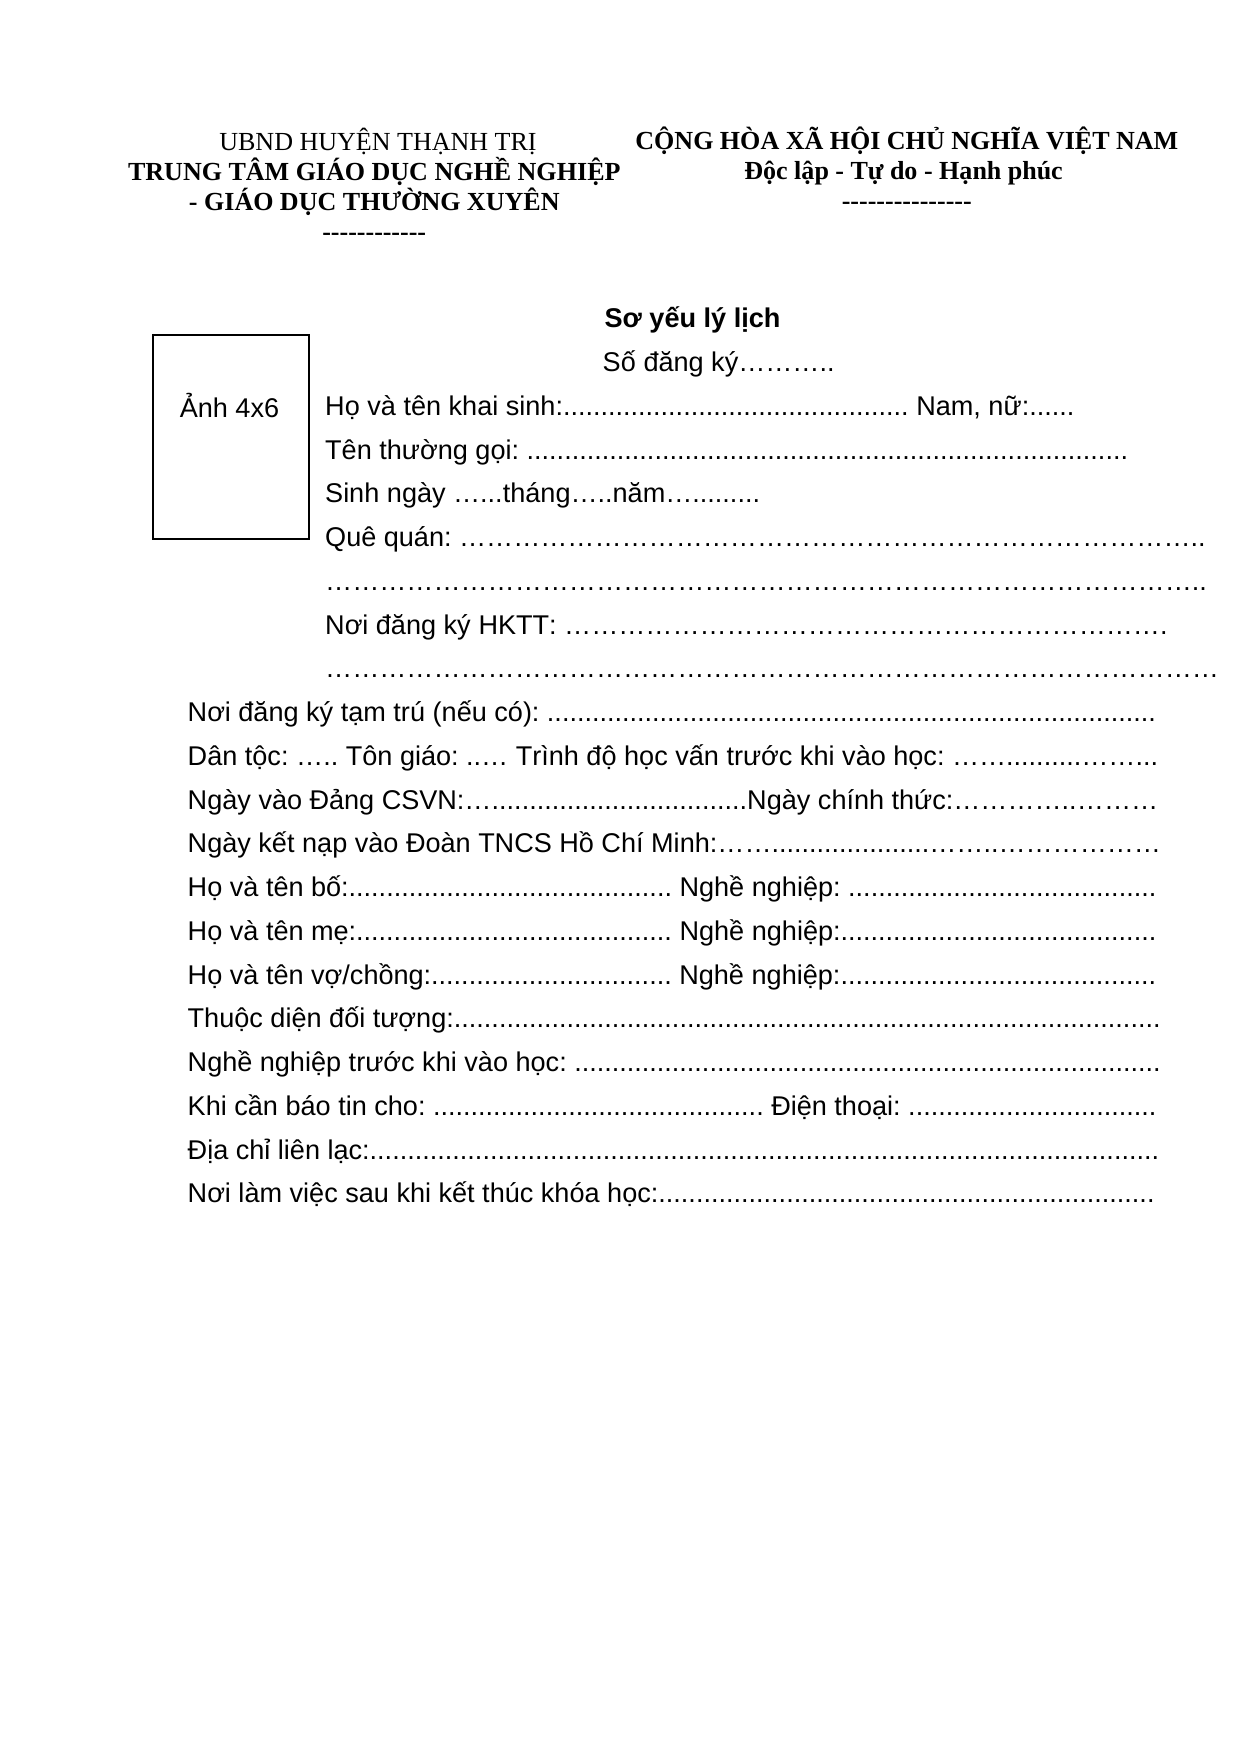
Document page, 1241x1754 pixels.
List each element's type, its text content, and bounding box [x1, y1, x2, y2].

table_header [138, 290, 325, 684]
text Họ và tên mẹ:.......................................... Nghề nghiệp:.......................................... [187, 915, 1162, 946]
text Nơi đăng ký tạm trú (nếu có): ................................................................................. [187, 696, 1162, 727]
text Khi cần báo tin cho: ............................................ Điện thoại: ................................. [187, 1090, 1162, 1121]
text Họ và tên bố:........................................... Nghề nghiệp: ......................................... [187, 871, 1162, 902]
table_cell Họ và tên khai sinh:.............................................. Nam, nữ:...... Tên thường gọi: ................................................................................ Sinh ngày …...tháng…..năm…......... Quê quán: ……………………………………………………………………….. …………………………………………………………………………………….. Nơi đăng ký HKTT: …………………………………………………………. ……………………………………………………………………………………… [325, 378, 1137, 684]
text Dân tộc: ….. Tôn giáo: ..… Trình độ học vấn trước khi vào học: ……..........……... [187, 740, 1162, 771]
text Thuộc diện đối tượng:.............................................................................................. [187, 1002, 1162, 1034]
table_header Sơ yếu lý lịch Số đăng ký……….. [325, 290, 1137, 377]
text Nơi làm việc sau khi kết thúc khóa học:.................................................................. [187, 1177, 1162, 1209]
table_header CỘNG HÒA XÃ HỘI CHỦ NGHĨA VIỆT NAM Độc lập - Tự do - Hạnh phúc --------------- [627, 113, 1186, 246]
text Ngày vào Đảng CSVN:…..................................Ngày chính thức:…………..……… [187, 784, 1162, 815]
text Ngày kết nạp vào Đoàn TNCS Hồ Chí Minh:…….....................……..……………… [187, 827, 1162, 859]
text Địa chỉ liên lạc:......................................................................................................... [187, 1134, 1162, 1165]
text Họ và tên vợ/chồng:................................ Nghề nghiệp:.......................................... [187, 959, 1162, 990]
table_header UBND HUYỆN THẠNH TRỊ TRUNG TÂM GIÁO DỤC NGHỀ NGHIỆP - GIÁO DỤC THƯỜNG XUYÊN ------------ [121, 113, 627, 246]
text Nghề nghiệp trước khi vào học: .............................................................................. [187, 1046, 1162, 1077]
